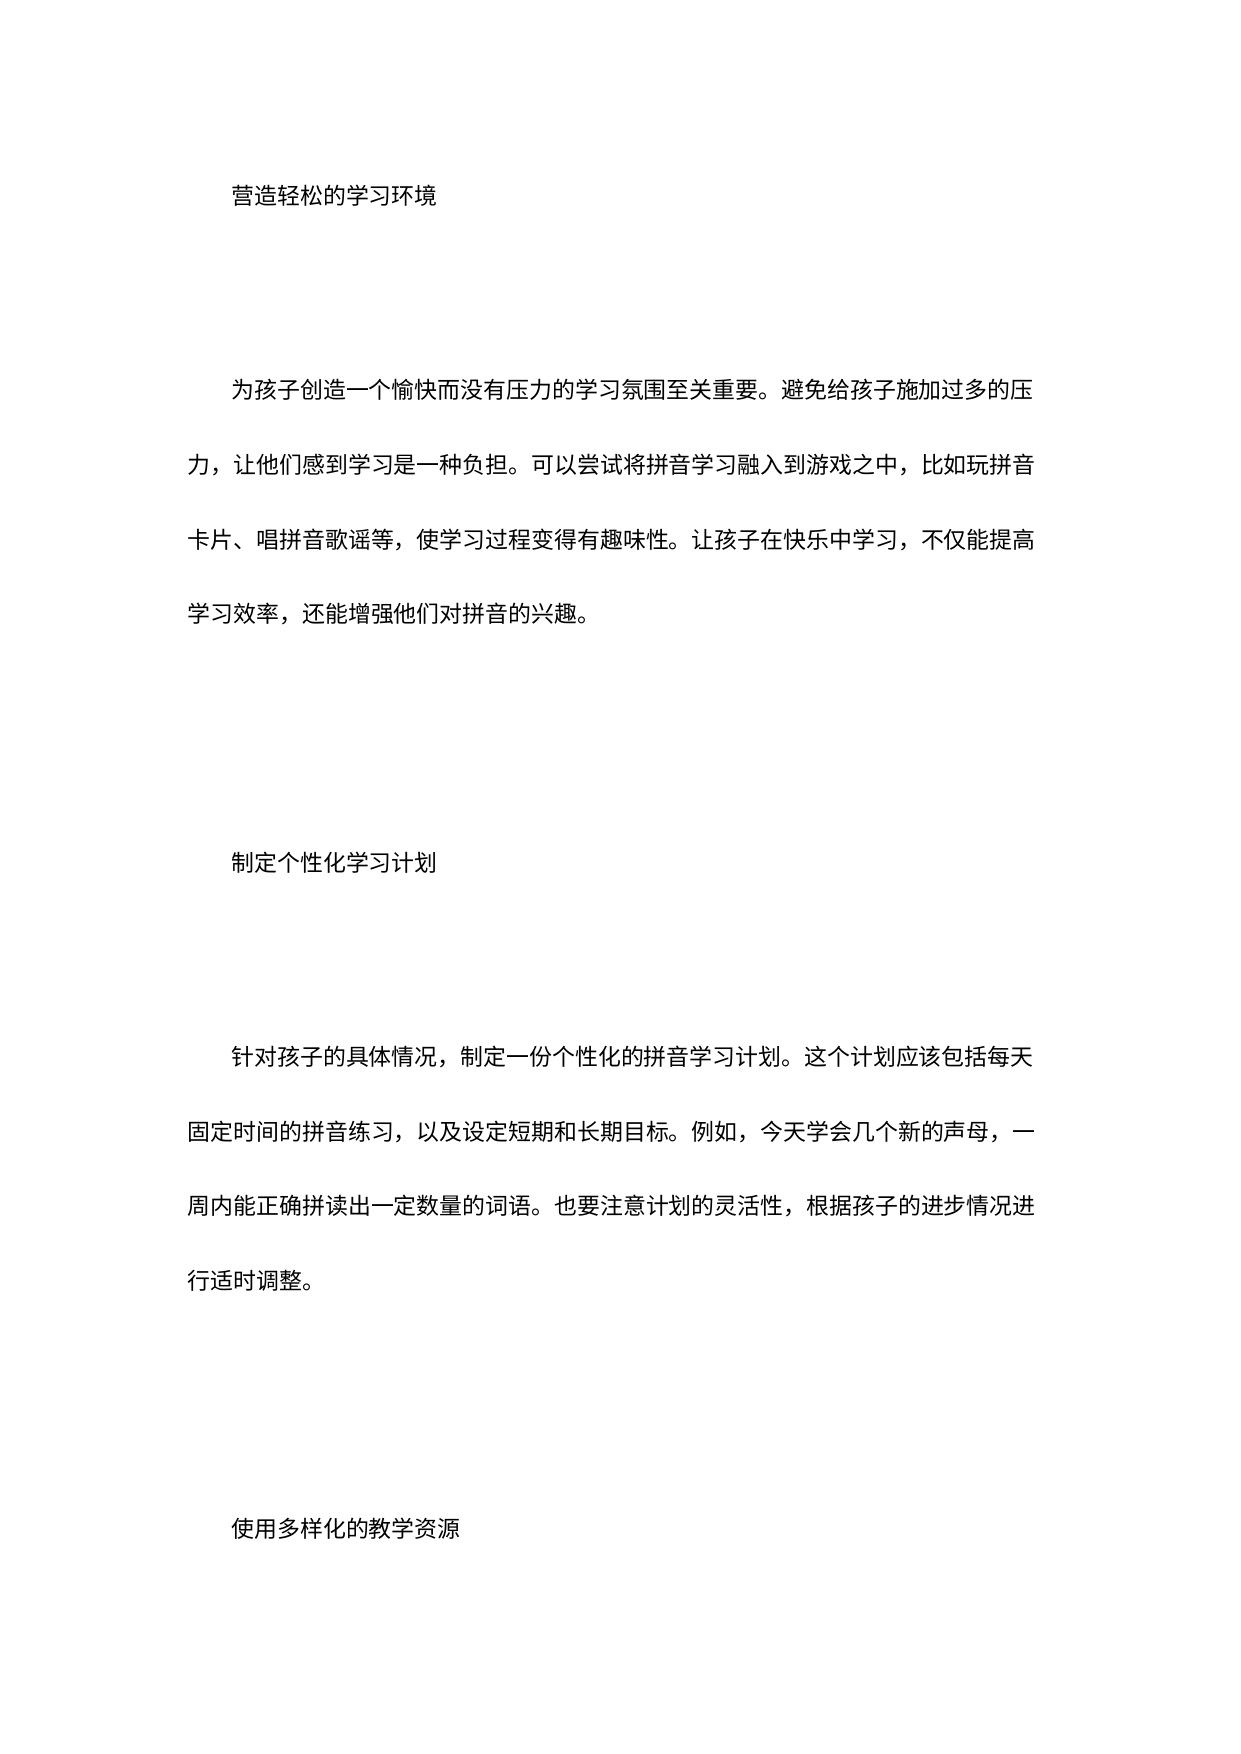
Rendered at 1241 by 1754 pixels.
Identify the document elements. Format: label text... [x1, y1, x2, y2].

text 针对孩子的具体情况，制定一份个性化的拼音学习计划。这个计划应该包括每天固定时间的拼音练习，以及设定短期和长期目标。例如，今天学会几个新的声母，一周内能正确拼读出一定数量的词语。也要注意计划的灵活性，根据孩子的进步情况进行适时调整。 [187, 1023, 1053, 1312]
text 制定个性化学习计划 [187, 828, 1053, 893]
text 使用多样化的教学资源 [187, 1495, 1053, 1560]
text 营造轻松的学习环境 [187, 162, 1053, 227]
text 为孩子创造一个愉快而没有压力的学习氛围至关重要。避免给孩子施加过多的压力，让他们感到学习是一种负担。可以尝试将拼音学习融入到游戏之中，比如玩拼音卡片、唱拼音歌谣等，使学习过程变得有趣味性。让孩子在快乐中学习，不仅能提高学习效率，还能增强他们对拼音的兴趣。 [187, 356, 1053, 645]
